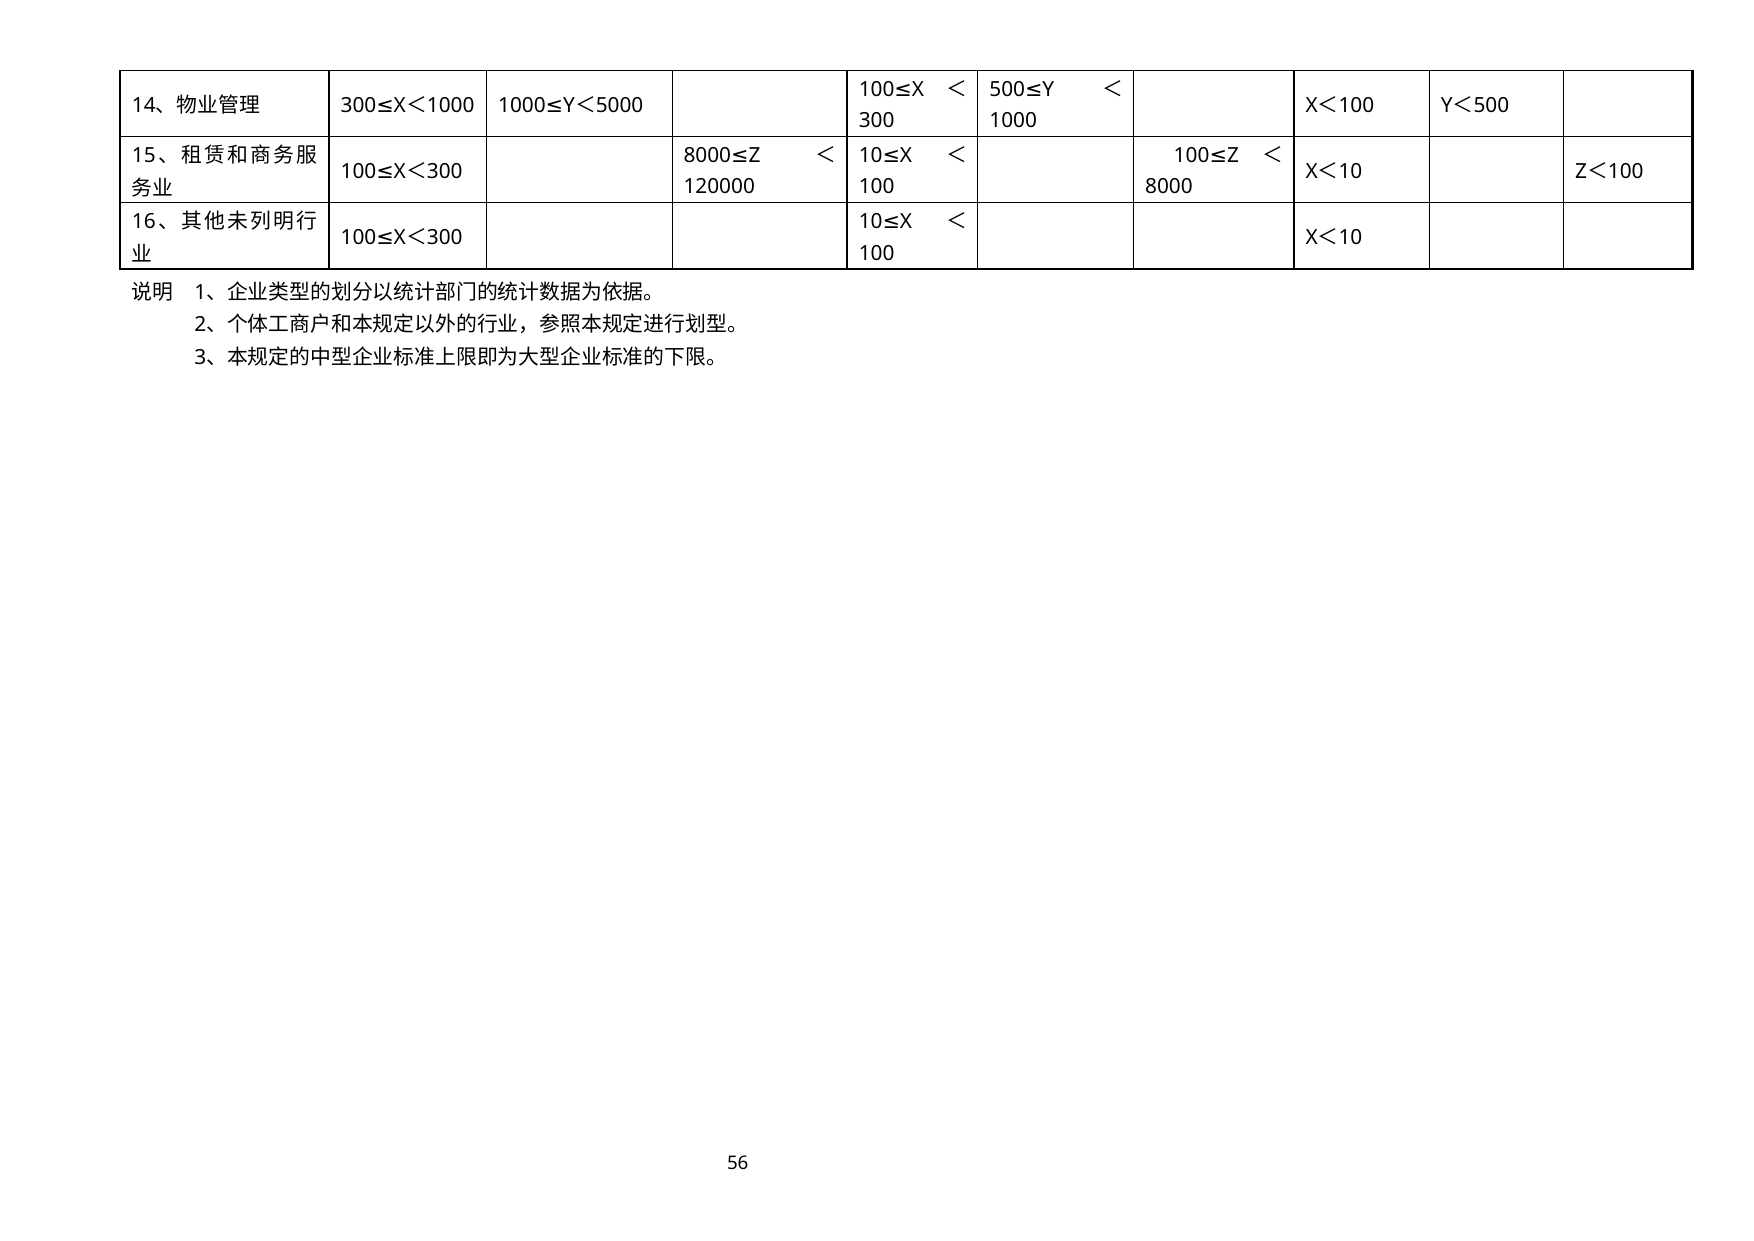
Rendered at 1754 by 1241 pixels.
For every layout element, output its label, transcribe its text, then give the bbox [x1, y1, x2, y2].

table_cell 10≤X＜100 [848, 203, 977, 268]
table_cell [978, 137, 1133, 202]
table_cell 15、租赁和商务服务业 [121, 137, 328, 202]
table_cell X＜100 [1295, 71, 1429, 136]
table_cell [978, 203, 1133, 268]
table_cell Z＜100 [1564, 137, 1691, 202]
table_cell 16、其他未列明行业 [121, 203, 328, 268]
table_cell [487, 137, 672, 202]
table_cell [1564, 203, 1691, 268]
table_cell [1134, 71, 1293, 136]
table_cell 300≤X＜1000 [330, 71, 486, 136]
table_cell 100≤X＜300 [848, 71, 977, 136]
table_cell 14、物业管理 [121, 71, 328, 136]
table_cell [1430, 203, 1563, 268]
table_cell 说明 1、企业类型的划分以统计部门的统计数据为依据。 2、个体工商户和本规定以外的行业，参照本规定进行划型。 3、本规定的中型企业标准上限即为大型企业标准的下限。 [120, 270, 1694, 372]
table_cell X＜10 [1295, 203, 1429, 268]
table_cell X＜10 [1295, 137, 1429, 202]
table_cell 100≤Z＜8000 [1134, 137, 1293, 202]
table_cell 500≤Y＜1000 [978, 71, 1133, 136]
table_cell 10≤X＜100 [848, 137, 977, 202]
table_cell [673, 71, 846, 136]
table_cell [1564, 71, 1691, 136]
table_cell Y＜500 [1430, 71, 1563, 136]
table_cell [1134, 203, 1293, 268]
table_cell [673, 203, 846, 268]
table_cell 8000≤Z＜120000 [673, 137, 846, 202]
table_cell [1430, 137, 1563, 202]
table_cell 100≤X＜300 [330, 137, 486, 202]
table_cell [487, 203, 672, 268]
table_cell 100≤X＜300 [330, 203, 486, 268]
table_cell 1000≤Y＜5000 [487, 71, 672, 136]
